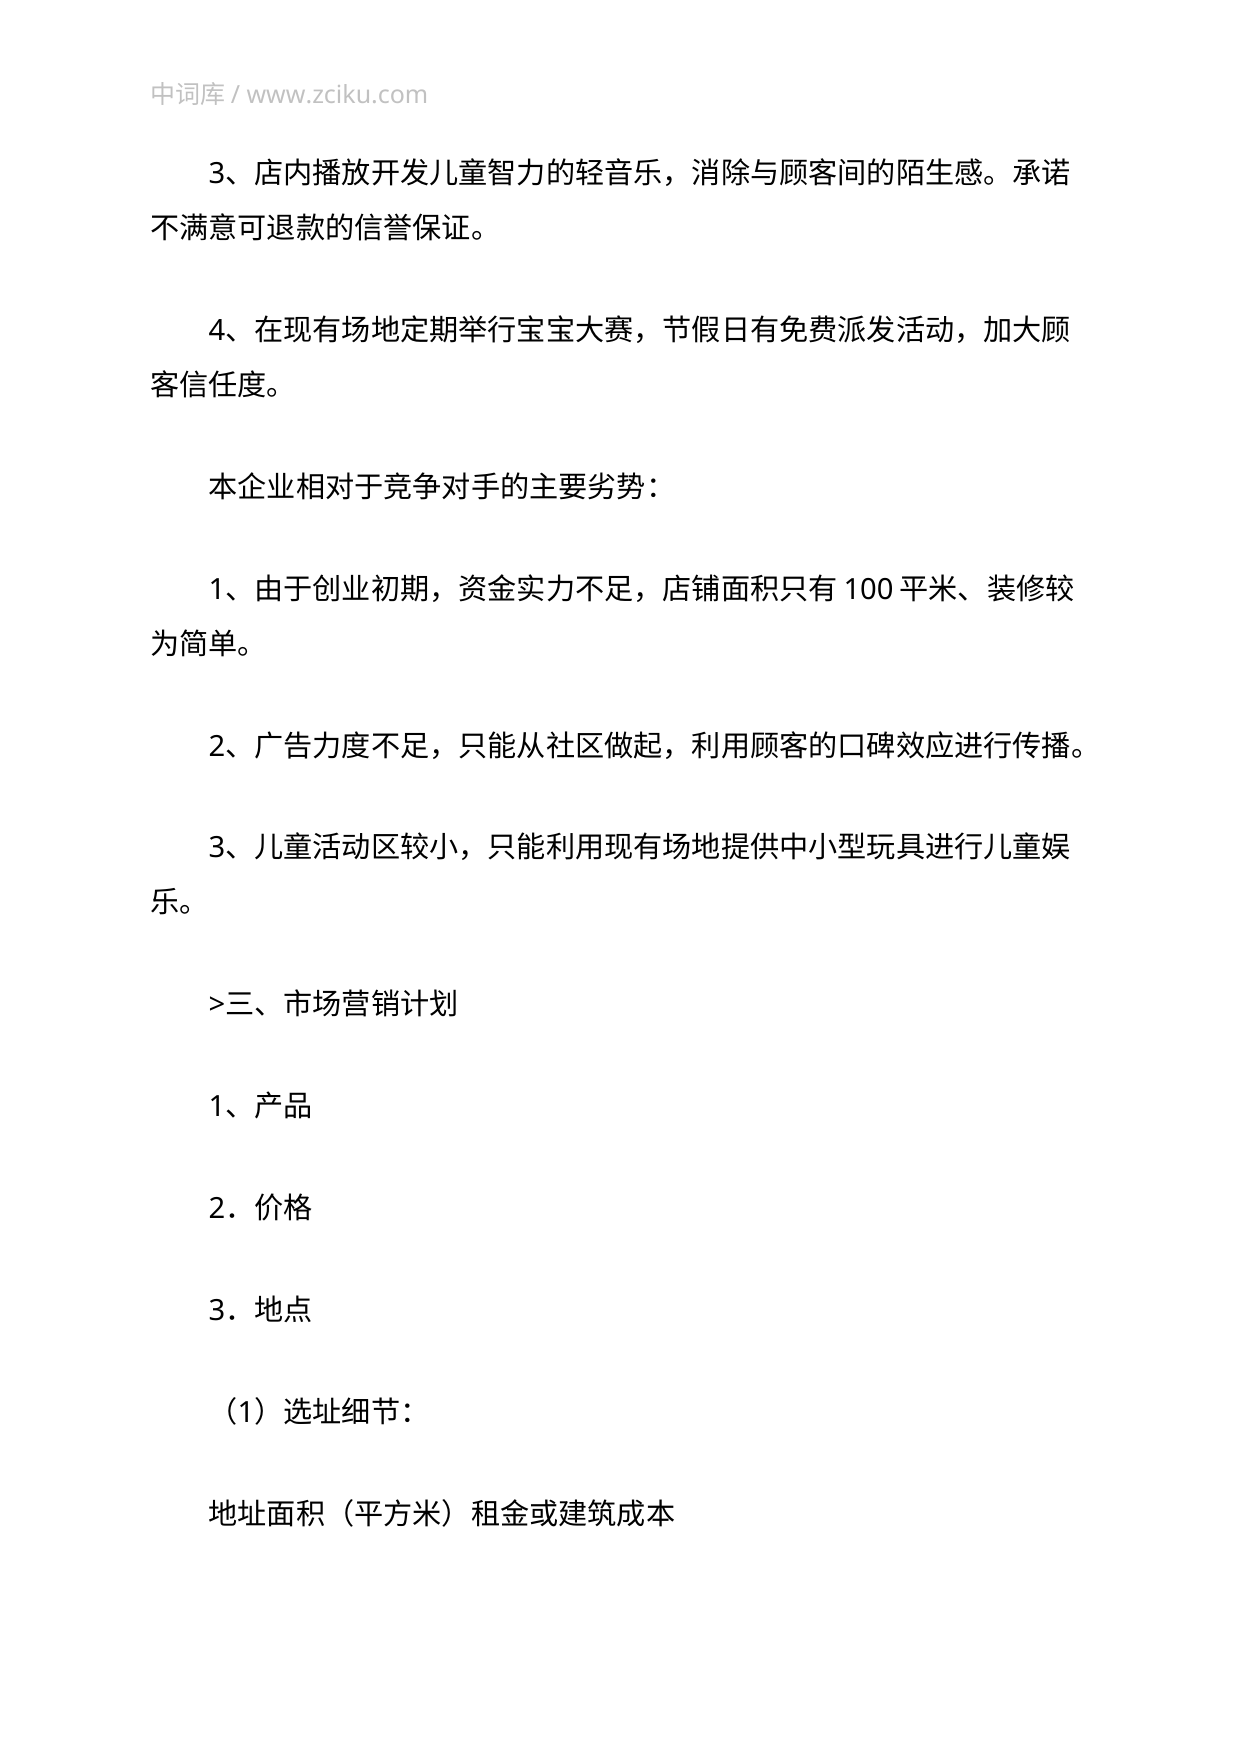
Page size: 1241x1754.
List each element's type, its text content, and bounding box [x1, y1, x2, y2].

text 3、店内播放开发儿童智力的轻音乐，消除与顾客间的陌生感。承诺不满意可退款的信誉保证。 [150, 150, 1090, 247]
text （1）选址细节： [150, 1389, 1090, 1431]
text 本企业相对于竞争对手的主要劣势： [150, 463, 1090, 506]
text >三、市场营销计划 [150, 981, 1090, 1023]
text 2．价格 [150, 1185, 1090, 1227]
text 地址面积（平方米）租金或建筑成本 [150, 1491, 1090, 1533]
text 4、在现有场地定期举行宝宝大赛，节假日有免费派发活动，加大顾客信任度。 [150, 307, 1090, 404]
text 3．地点 [150, 1287, 1090, 1329]
text 2、广告力度不足，只能从社区做起，利用顾客的口碑效应进行传播。 [150, 722, 1090, 764]
text 1、由于创业初期，资金实力不足，店铺面积只有100平米、装修较为简单。 [150, 565, 1090, 663]
text 1、产品 [150, 1083, 1090, 1125]
text 3、儿童活动区较小，只能利用现有场地提供中小型玩具进行儿童娱乐。 [150, 824, 1090, 921]
